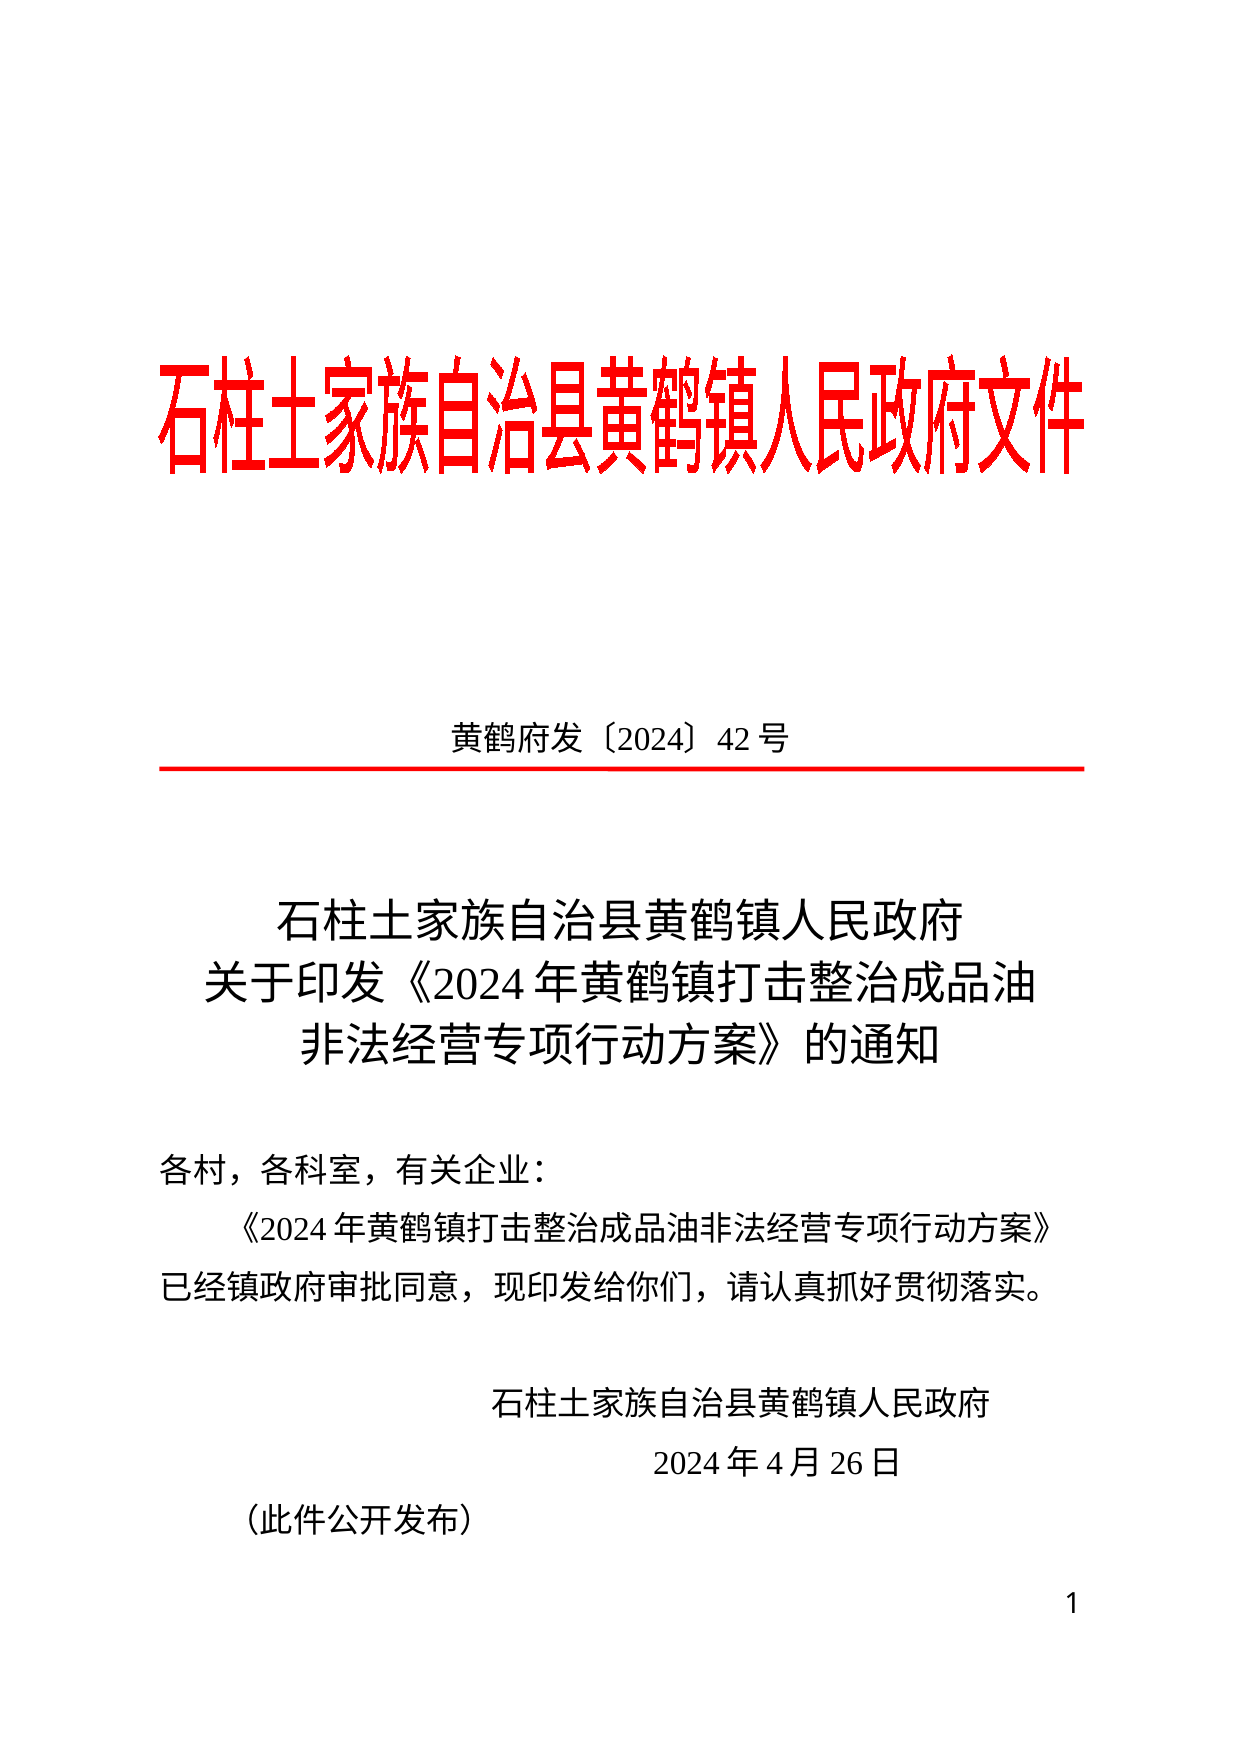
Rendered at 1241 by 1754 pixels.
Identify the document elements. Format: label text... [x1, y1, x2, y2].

text 《2024年黄鹤镇打击整治成品油非法经营专项行动方案》已经镇政府审批同意，现印发给你们，请认真抓好贯彻落实。 [159, 1194, 1081, 1311]
text 黄鹤府发〔2024〕42号 [159, 700, 1081, 763]
text 非法经营专项行动方案》的通知 [159, 1012, 1081, 1074]
text 石柱土家族自治县黄鹤镇人民政府 [159, 1369, 1081, 1427]
text （此件公开发布） [159, 1486, 1081, 1544]
text 2024年4月26日 [159, 1427, 1081, 1486]
text 各村，各科室，有关企业： [159, 1136, 1081, 1194]
text 关于印发《2024年黄鹤镇打击整治成品油 [159, 950, 1081, 1012]
text 石柱土家族自治县黄鹤镇人民政府 [159, 888, 1081, 950]
